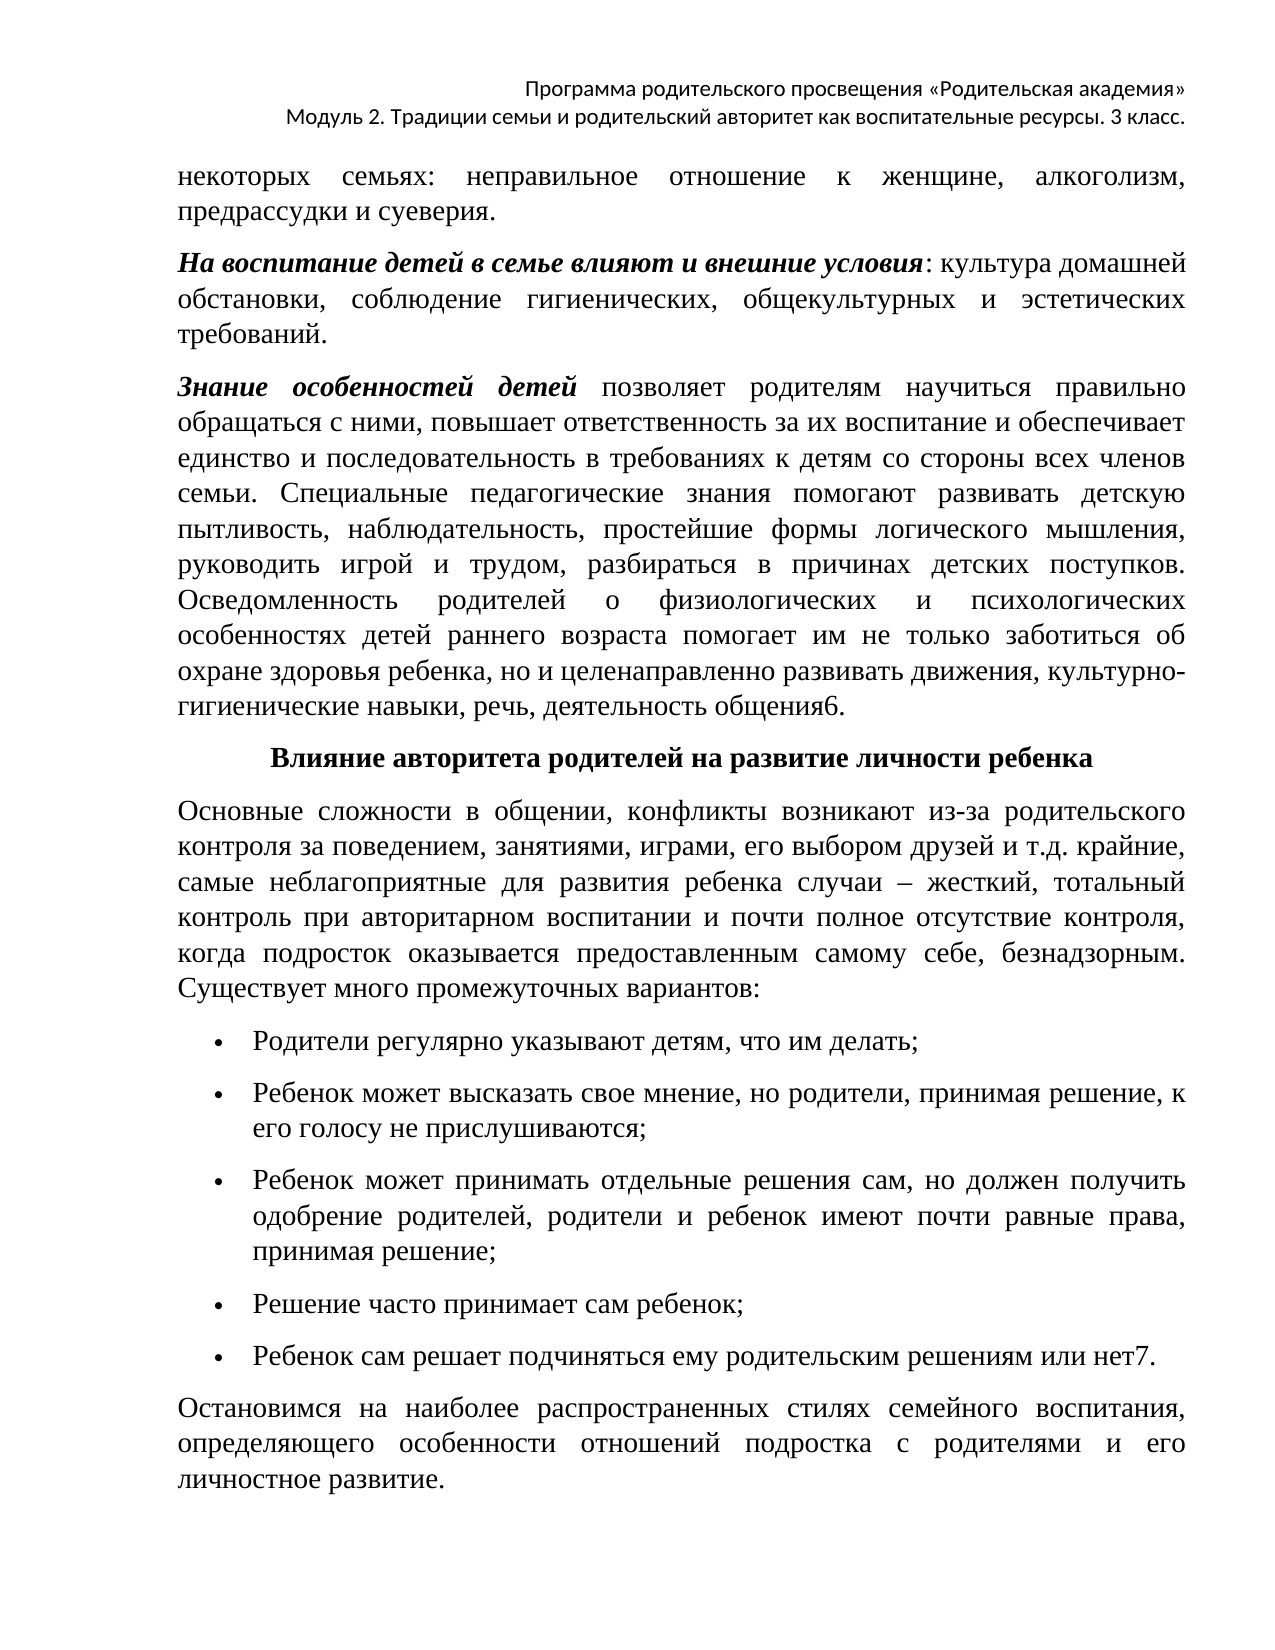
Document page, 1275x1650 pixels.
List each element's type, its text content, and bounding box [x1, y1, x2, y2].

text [177, 158, 1186, 227]
text Основные сложности в общении, конфликты возникают из-за родительского контроля за поведением, занятиями, играми, его выбором друзей и т.д. крайние, самые неблагоприятные для развития ребенка случаи – жесткий, тотальный контроль при авторитарном воспитании и почти полное отсутствие контроля, когда подросток оказывается предоставленным самому себе, безнадзорным. Существует много промежуточных вариантов: [177, 793, 1186, 1004]
list Родители регулярно указывают детям, что им делать; [215, 1023, 1186, 1056]
list Ребенок может высказать свое мнение, но родители, принимая решение, к его голосу не прислушиваются; [215, 1075, 1186, 1144]
list Ребенок сам решает подчиняться ему родительским решениям или нет7. [215, 1338, 1186, 1371]
text На воспитание детей в семье влияют и внешние условия: культура домашней обстановки, соблюдение гигиенических, общекультурных и эстетических требований. [177, 246, 1186, 350]
list Ребенок может принимать отдельные решения сам, но должен получить одобрение родителей, родители и ребенок имеют почти равные права, принимая решение; [215, 1162, 1186, 1267]
text Влияние авторитета родителей на развитие личности ребенка [177, 741, 1186, 774]
text Знание особенностей детей позволяет родителям научиться правильно обращаться с ними, повышает ответственность за их воспитание и обеспечивает единство и последовательность в требованиях к детям со стороны всех членов семьи. Специальные педагогические знания помогают развивать детскую пытливость, наблюдательность, простейшие формы логического мышления, руководить игрой и трудом, разбираться в причинах детских поступков. Осведомленность родителей о физиологических и психологических особенностях детей раннего возраста помогает им не только заботиться об охране здоровья ребенка, но и целенаправленно развивать движения, культурно-гигиенические навыки, речь, деятельность общения6. [177, 369, 1186, 722]
list Решение часто принимает сам ребенок; [215, 1286, 1186, 1319]
text Остановимся на наиболее распространенных стилях семейного воспитания, определяющего особенности отношений подростка с родителями и его личностное развитие. [177, 1390, 1186, 1495]
